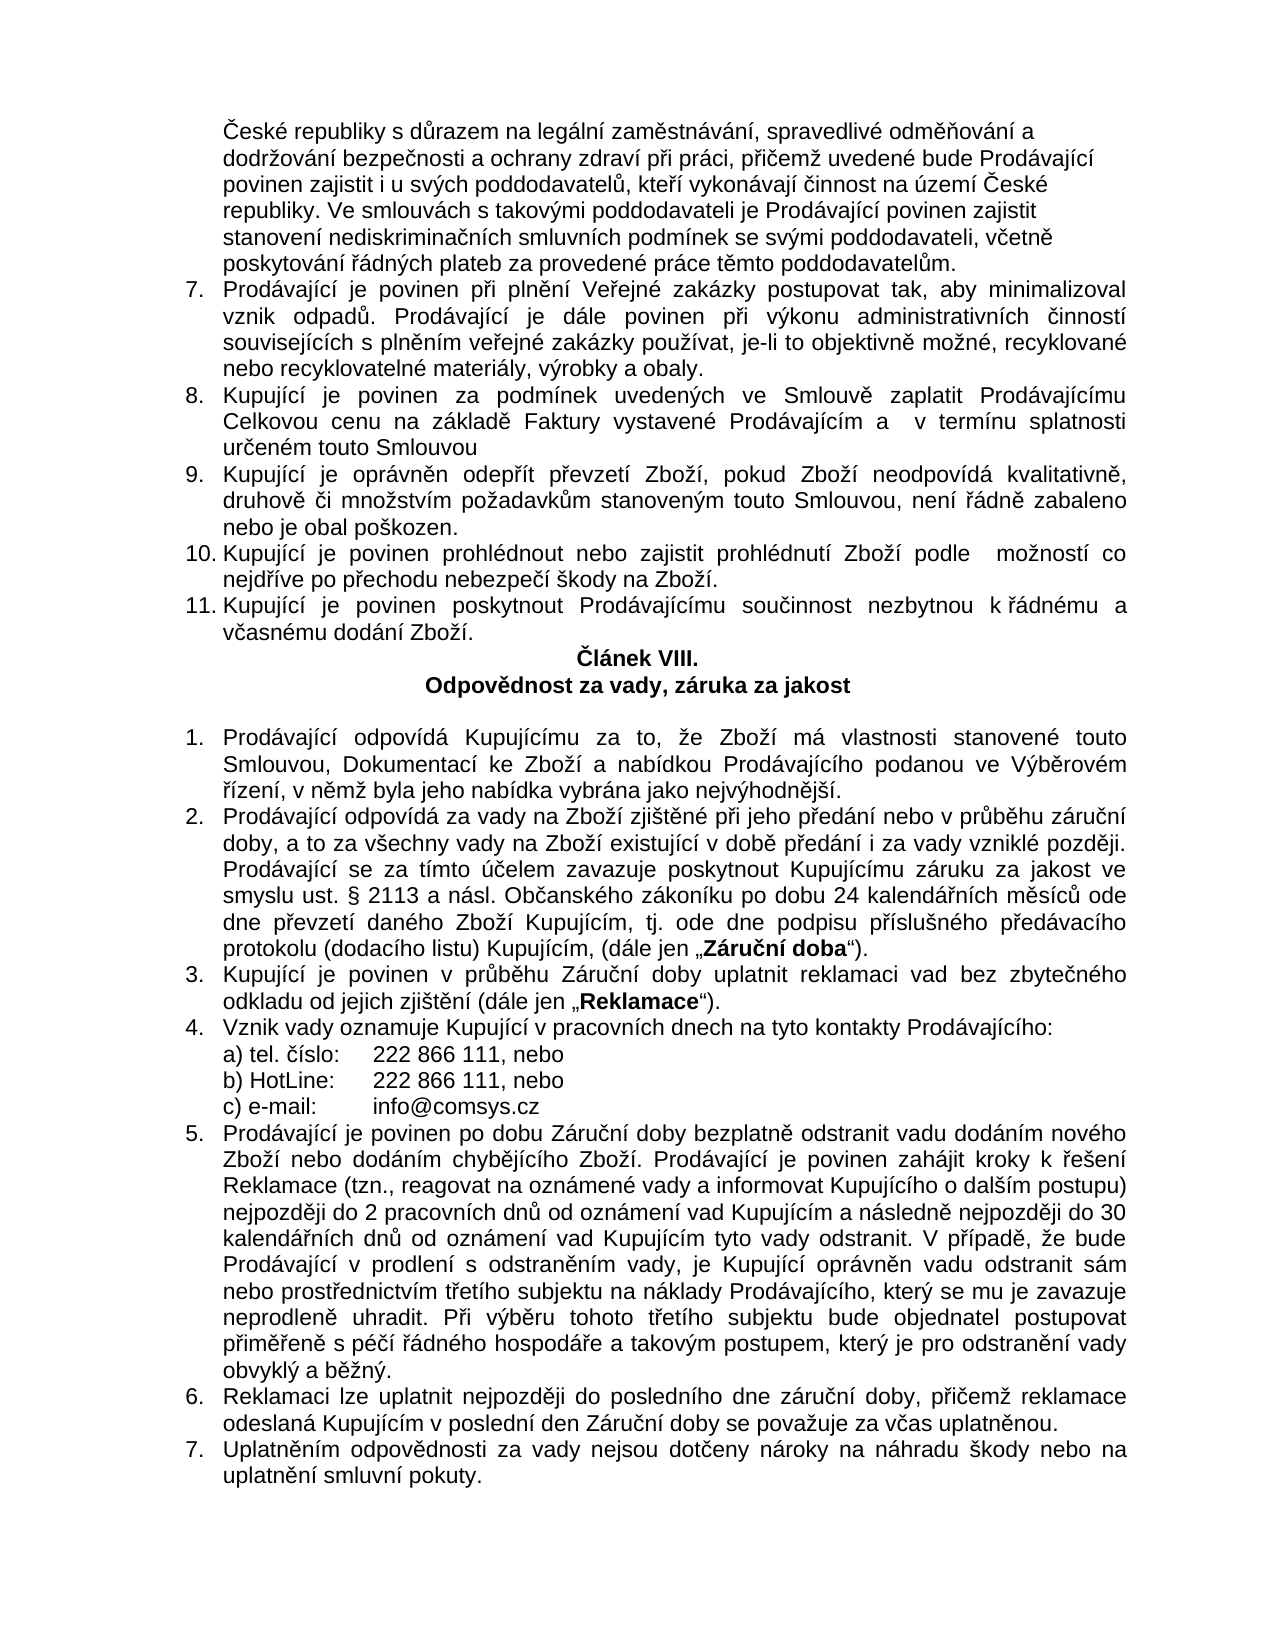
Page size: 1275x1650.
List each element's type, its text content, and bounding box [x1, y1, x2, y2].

text Článek VIII. [148, 645, 1127, 672]
list Prodávající odpovídá Kupujícímu za to, že Zboží má vlastnosti stanovené touto Smlouvou, Dokumentací ke Zboží a nabídkou Prodávajícího podanou ve Výběrovém řízení, v němž byla jeho nabídka vybrána jako nejvýhodnější. [185, 724, 1127, 803]
list Kupující je oprávněn odepřít převzetí Zboží, pokud Zboží neodpovídá kvalitativně, druhově či množstvím požadavkům stanoveným touto Smlouvou, není řádně zabaleno nebo je obal poškozen. [185, 461, 1127, 540]
text Odpovědnost za vady, záruka za jakost [148, 672, 1127, 698]
list Reklamaci lze uplatnit nejpozději do posledního dne záruční doby, přičemž reklamace odeslaná Kupujícím v poslední den Záruční doby se považuje za včas uplatněnou. [185, 1383, 1127, 1436]
list Kupující je povinen poskytnout Prodávajícímu součinnost nezbytnou k řádnému a včasnému dodání Zboží. [185, 592, 1127, 645]
list Prodávající je povinen po dobu Záruční doby bezplatně odstranit vadu dodáním nového Zboží nebo dodáním chybějícího Zboží. Prodávající je povinen zahájit kroky k řešení Reklamace (tzn., reagovat na oznámené vady a informovat Kupujícího o dalším postupu) nejpozději do 2 pracovních dnů od oznámení vad Kupujícím a následně nejpozději do 30 kalendářních dnů od oznámení vad Kupujícím tyto vady odstranit. V případě, že bude Prodávající v prodlení s odstraněním vady, je Kupující oprávněn vadu odstranit sám nebo prostřednictvím třetího subjektu na náklady Prodávajícího, který se mu je zavazuje neprodleně uhradit. Při výběru tohoto třetího subjektu bude objednatel postupovat přiměřeně s péčí řádného hospodáře a takovým postupem, který je pro odstranění vady obvyklý a běžný. [185, 1119, 1127, 1383]
list Prodávající odpovídá za vady na Zboží zjištěné při jeho předání nebo v průběhu záruční doby, a to za všechny vady na Zboží existující v době předání i za vady vzniklé později. Prodávající se za tímto účelem zavazuje poskytnout Kupujícímu záruku za jakost ve smyslu ust. § 2113 a násl. Občanského zákoníku po dobu 24 kalendářních měsíců ode dne převzetí daného Zboží Kupujícím, tj. ode dne podpisu příslušného předávacího protokolu (dodacího listu) Kupujícím, (dále jen „Záruční doba“). [185, 803, 1127, 961]
list a) tel. číslo: 222 866 111, nebo [223, 1041, 1127, 1067]
list b) HotLine: 222 866 111, nebo [223, 1067, 1127, 1093]
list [185, 118, 1127, 276]
list Kupující je povinen prohlédnout nebo zajistit prohlédnutí Zboží podle možností co nejdříve po přechodu nebezpečí škody na Zboží. [185, 540, 1127, 592]
list c) e-mail: info@comsys.cz [223, 1093, 1127, 1119]
list Vznik vady oznamuje Kupující v pracovních dnech na tyto kontakty Prodávajícího: [185, 1014, 1127, 1041]
list Kupující je povinen v průběhu Záruční doby uplatnit reklamaci vad bez zbytečného odkladu od jejich zjištění (dále jen „Reklamace“). [185, 961, 1127, 1014]
list Prodávající je povinen při plnění Veřejné zakázky postupovat tak, aby minimalizoval vznik odpadů. Prodávající je dále povinen při výkonu administrativních činností souvisejících s plněním veřejné zakázky používat, je-li to objektivně možné, recyklované nebo recyklovatelné materiály, výrobky a obaly. [185, 276, 1127, 382]
list Kupující je povinen za podmínek uvedených ve Smlouvě zaplatit Prodávajícímu Celkovou cenu na základě Faktury vystavené Prodávajícím a v termínu splatnosti určeném touto Smlouvou [185, 382, 1127, 461]
list Uplatněním odpovědnosti za vady nejsou dotčeny nároky na náhradu škody nebo na uplatnění smluvní pokuty. [185, 1436, 1127, 1488]
